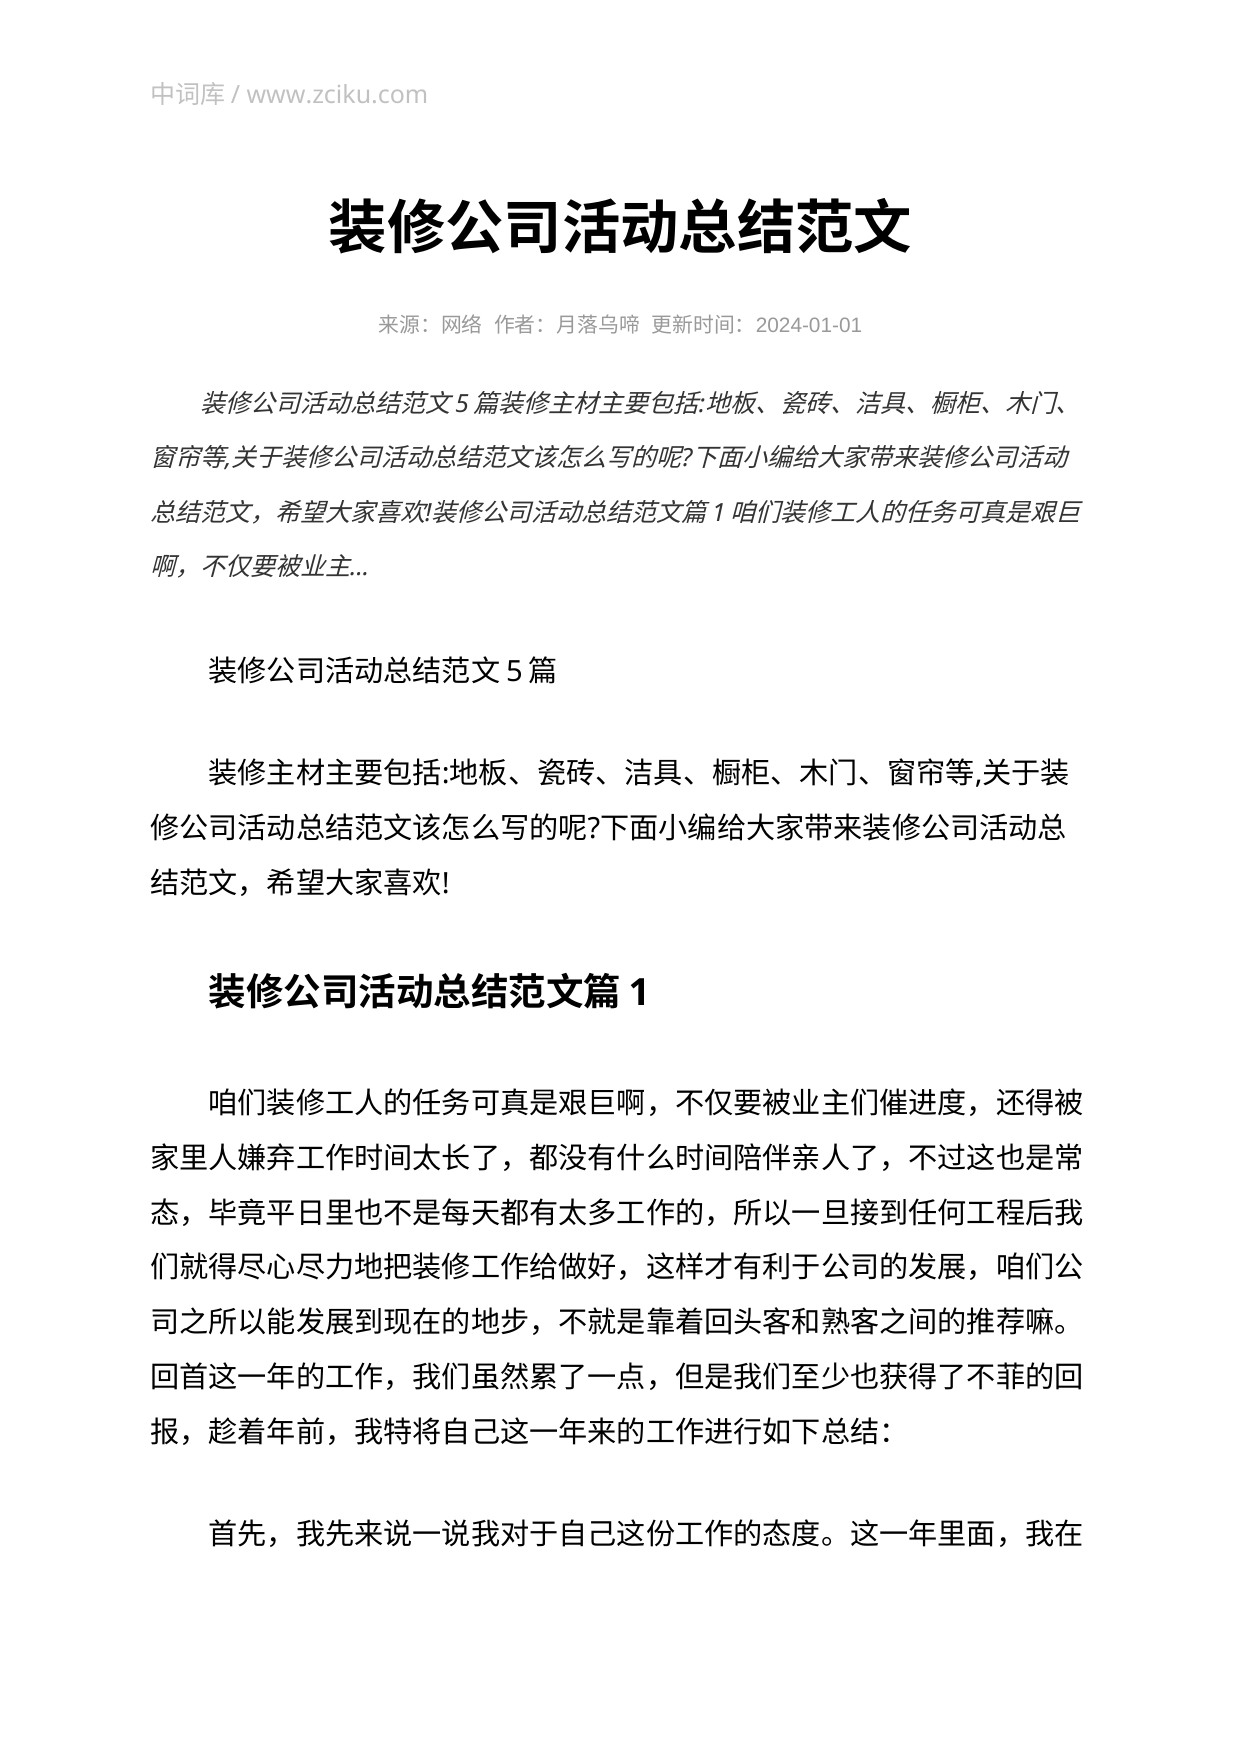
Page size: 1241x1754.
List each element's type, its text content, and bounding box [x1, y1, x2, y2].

subtitle 装修公司活动总结范文 [150, 181, 1090, 266]
text 装修公司活动总结范文5篇 [150, 648, 1090, 690]
text 装修公司活动总结范文篇1 [150, 962, 1090, 1016]
text 咱们装修工人的任务可真是艰巨啊，不仅要被业主们催进度，还得被家里人嫌弃工作时间太长了，都没有什么时间陪伴亲人了，不过这也是常态，毕竟平日里也不是每天都有太多工作的，所以一旦接到任何工程后我们就得尽心尽力地把装修工作给做好，这样才有利于公司的发展，咱们公司之所以能发展到现在的地步，不就是靠着回头客和熟客之间的推荐嘛。回首这一年的工作，我们虽然累了一点，但是我们至少也获得了不菲的回报，趁着年前，我特将自己这一年来的工作进行如下总结： [150, 1079, 1090, 1451]
text 装修主材主要包括:地板、瓷砖、洁具、橱柜、木门、窗帘等,关于装修公司活动总结范文该怎么写的呢?下面小编给大家带来装修公司活动总结范文，希望大家喜欢! [150, 750, 1090, 902]
text 来源：网络 作者：月落乌啼 更新时间：2024-01-01 [150, 313, 1090, 337]
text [150, 1511, 1090, 1553]
text 装修公司活动总结范文5篇装修主材主要包括:地板、瓷砖、洁具、橱柜、木门、窗帘等,关于装修公司活动总结范文该怎么写的呢?下面小编给大家带来装修公司活动总结范文，希望大家喜欢!装修公司活动总结范文篇1咱们装修工人的任务可真是艰巨啊，不仅要被业主... [150, 383, 1090, 583]
